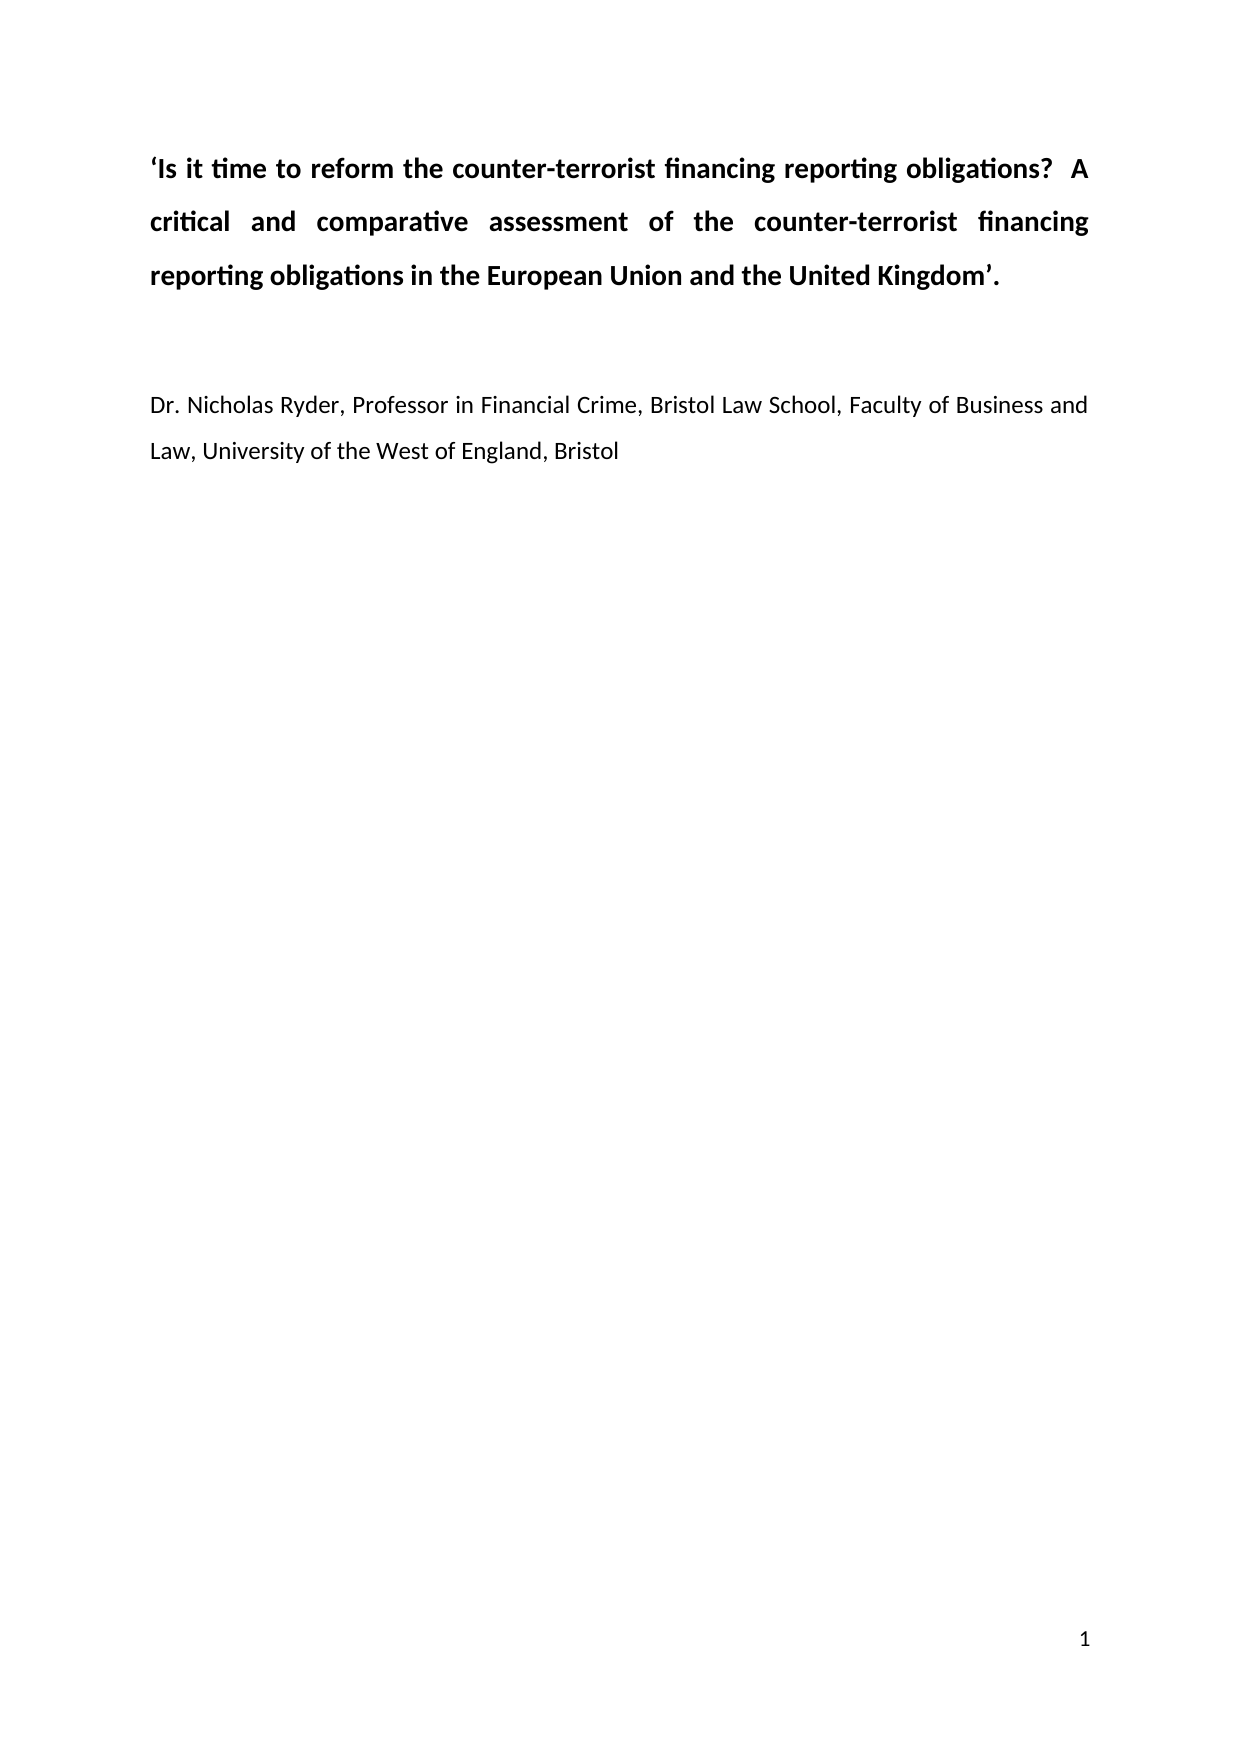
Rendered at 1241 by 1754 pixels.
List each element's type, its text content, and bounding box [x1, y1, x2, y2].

text Dr. Nicholas Ryder, Professor in Financial Crime, Bristol Law School, Faculty of Business and Law, University of the West of England, Bristol [150, 389, 1090, 466]
text ‘Is it time to reform the counter-terrorist financing reporting obligations? A critical and comparative assessment of the counter-terrorist financing reporting obligations in the European Union and the United Kingdom’. [150, 150, 1090, 292]
